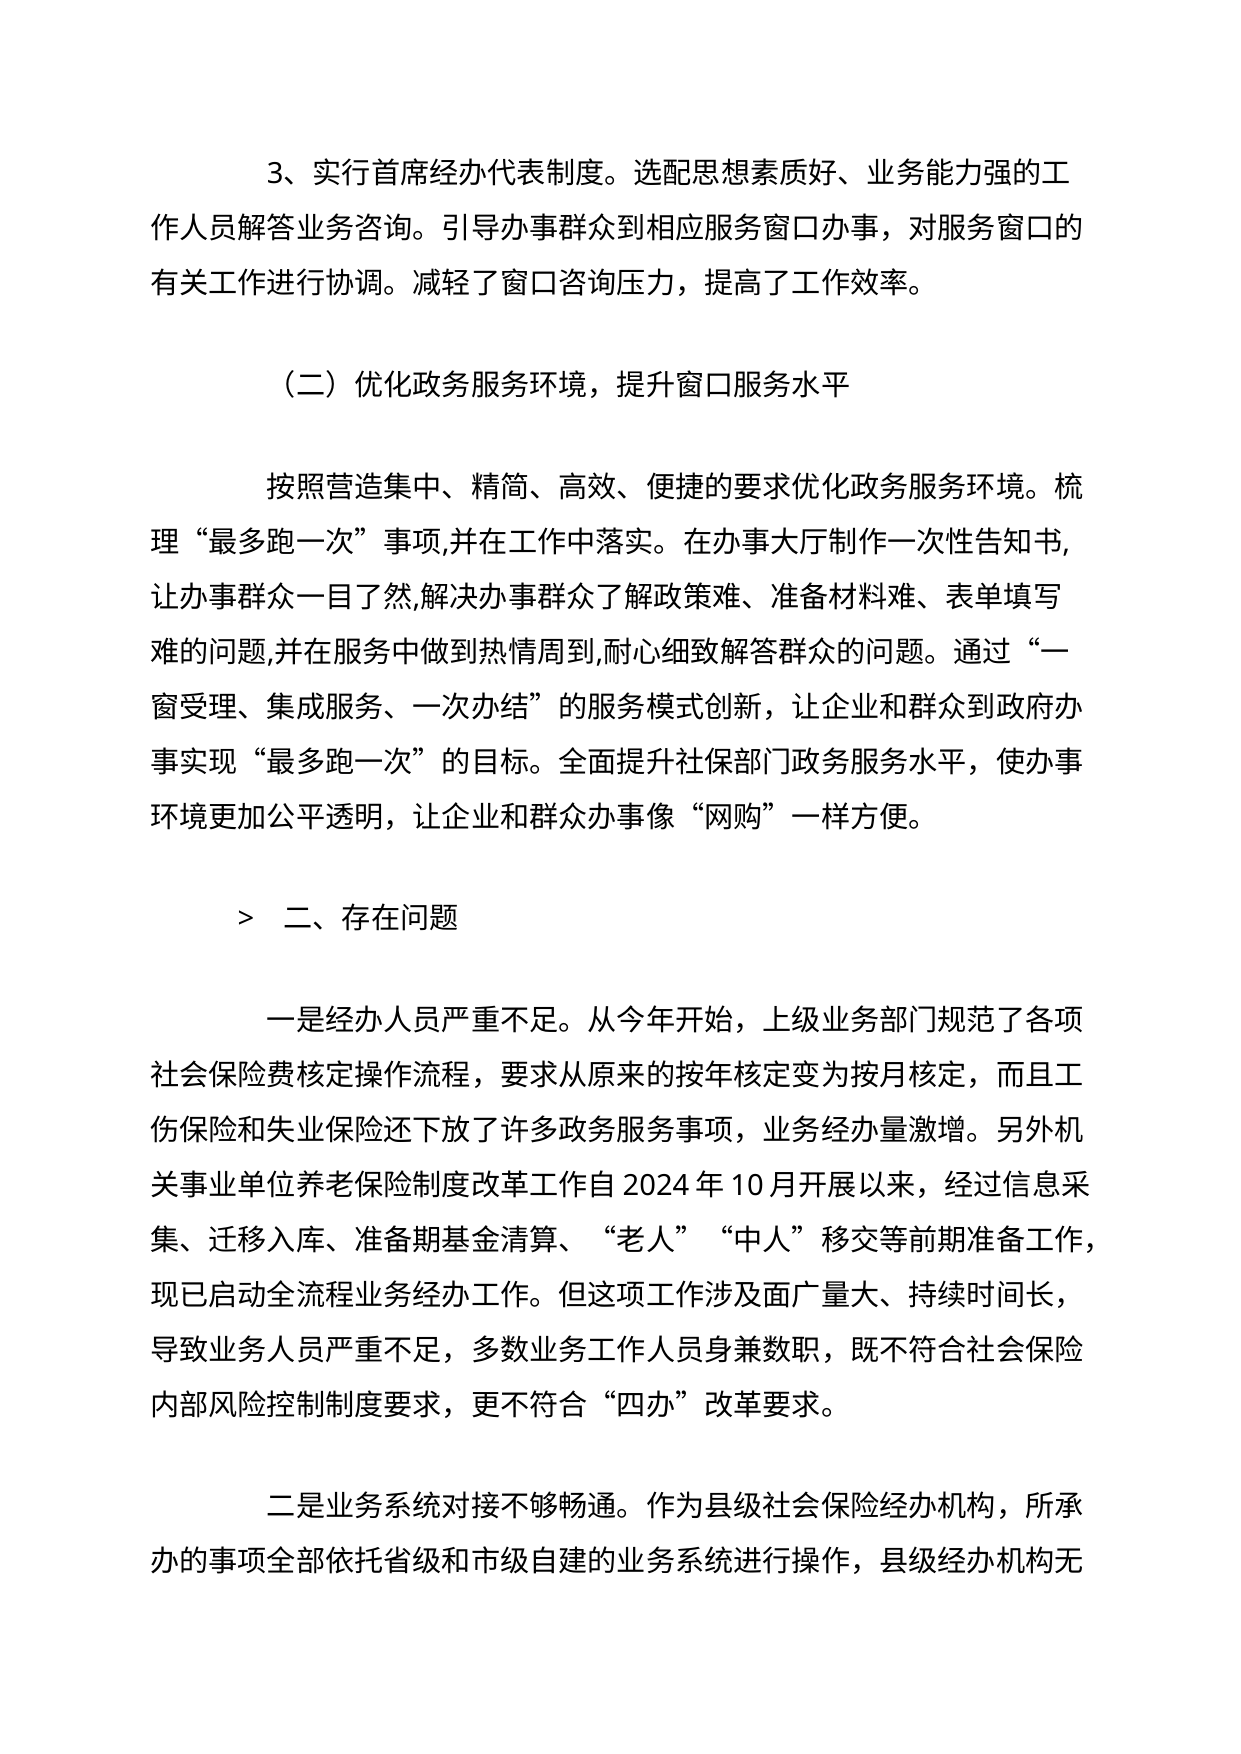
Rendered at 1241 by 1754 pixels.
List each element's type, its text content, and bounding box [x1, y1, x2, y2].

text 3、实行首席经办代表制度。选配思想素质好、业务能力强的工作人员解答业务咨询。引导办事群众到相应服务窗口办事，对服务窗口的有关工作进行协调。减轻了窗口咨询压力，提高了工作效率。 [150, 150, 1090, 302]
text 按照营造集中、精简、高效、便捷的要求优化政务服务环境。梳理“最多跑一次”事项,并在工作中落实。在办事大厅制作一次性告知书,让办事群众一目了然,解决办事群众了解政策难、准备材料难、表单填写难的问题,并在服务中做到热情周到,耐心细致解答群众的问题。通过“一窗受理、集成服务、一次办结”的服务模式创新，让企业和群众到政府办事实现“最多跑一次”的目标。全面提升社保部门政务服务水平，使办事环境更加公平透明，让企业和群众办事像“网购”一样方便。 [150, 463, 1090, 835]
text 一是经办人员严重不足。从今年开始，上级业务部门规范了各项社会保险费核定操作流程，要求从原来的按年核定变为按月核定，而且工伤保险和失业保险还下放了许多政务服务事项，业务经办量激增。另外机关事业单位养老保险制度改革工作自2024年10月开展以来，经过信息采集、迁移入库、准备期基金清算、“老人”“中人”移交等前期准备工作，现已启动全流程业务经办工作。但这项工作涉及面广量大、持续时间长，导致业务人员严重不足，多数业务工作人员身兼数职，既不符合社会保险内部风险控制制度要求，更不符合“四办”改革要求。 [150, 997, 1090, 1423]
text （二）优化政务服务环境，提升窗口服务水平 [150, 362, 1090, 404]
text > 二、存在问题 [150, 895, 1090, 937]
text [150, 1483, 1090, 1580]
